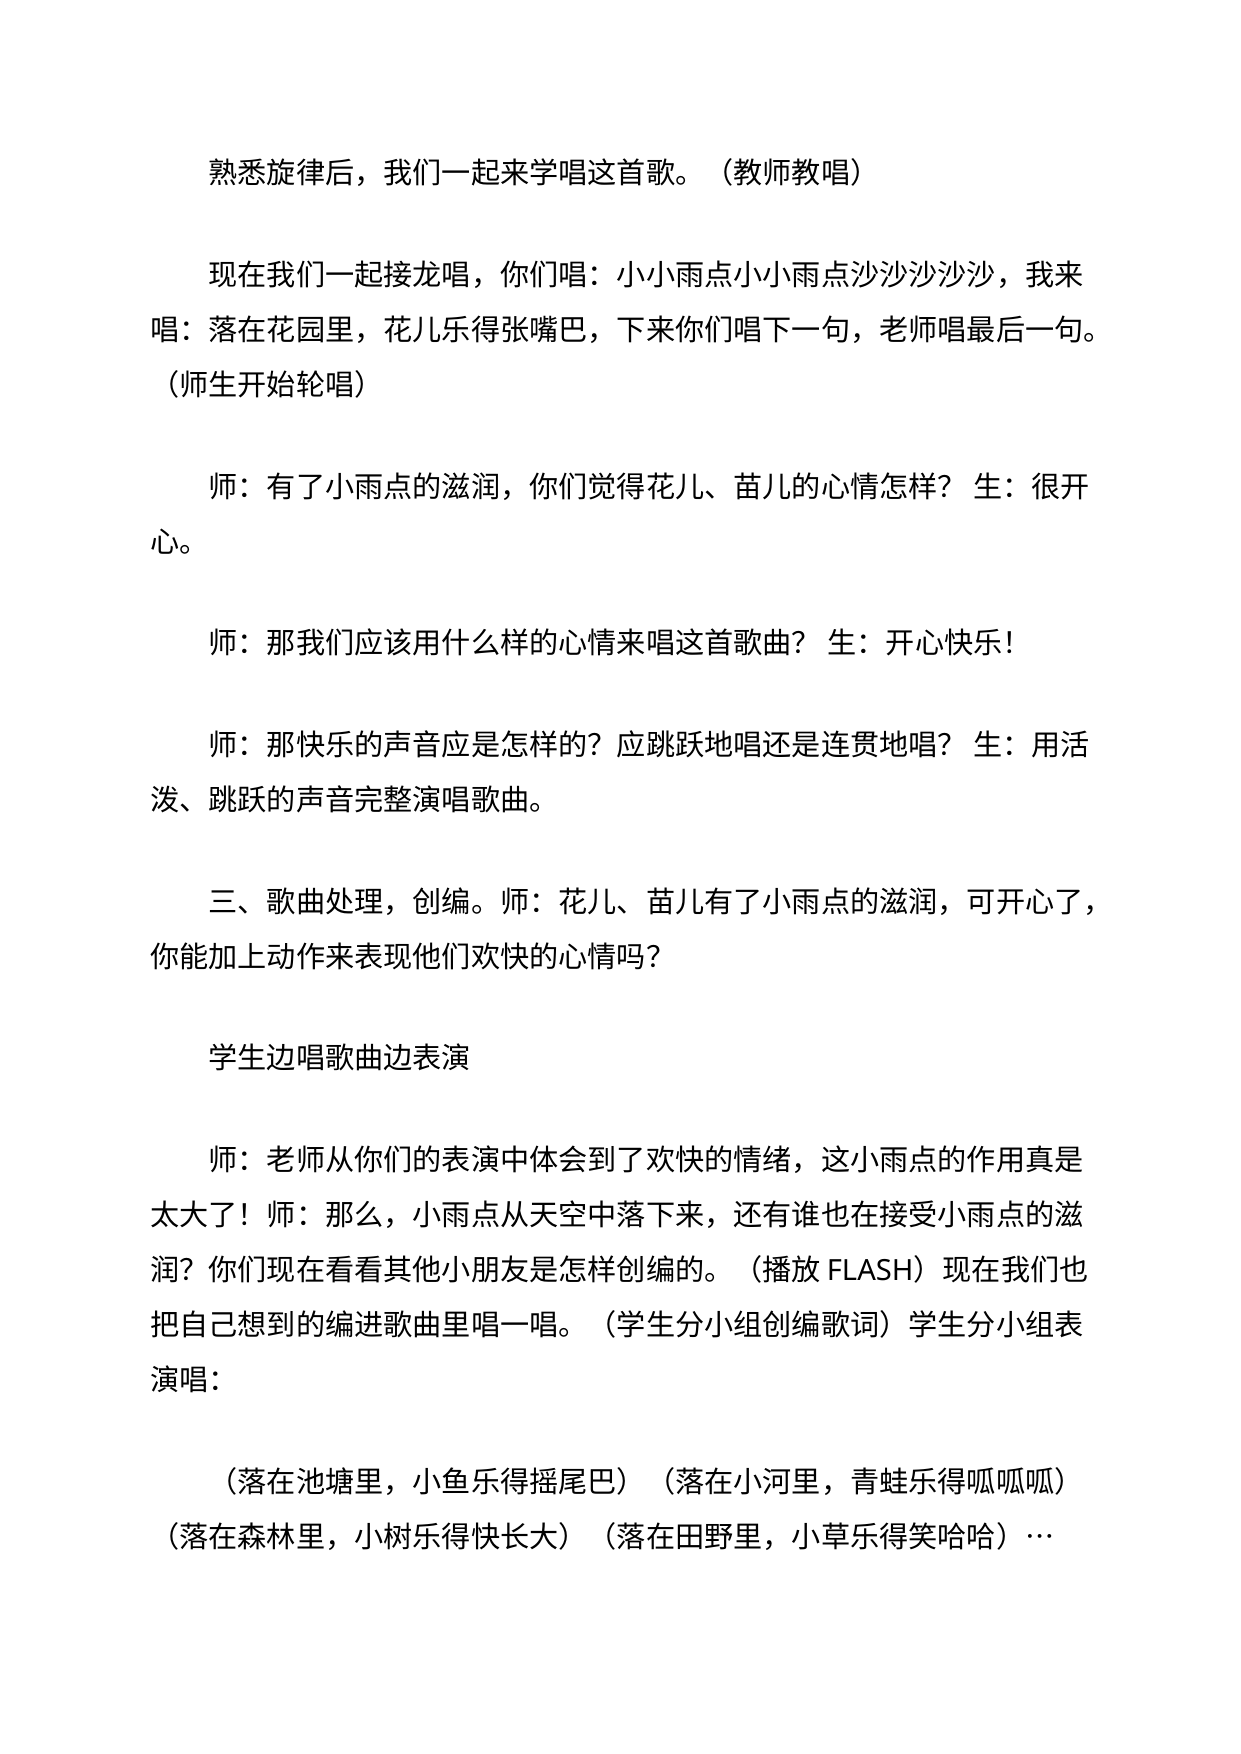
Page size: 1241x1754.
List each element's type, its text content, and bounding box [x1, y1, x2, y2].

text 师：老师从你们的表演中体会到了欢快的情绪，这小雨点的作用真是太大了！师：那么，小雨点从天空中落下来，还有谁也在接受小雨点的滋润？你们现在看看其他小朋友是怎样创编的。（播放FLASH）现在我们也把自己想到的编进歌曲里唱一唱。（学生分小组创编歌词）学生分小组表演唱： [150, 1137, 1090, 1399]
text 三、歌曲处理，创编。师：花儿、苗儿有了小雨点的滋润，可开心了，你能加上动作来表现他们欢快的心情吗？ [150, 878, 1090, 976]
text 师：有了小雨点的滋润，你们觉得花儿、苗儿的心情怎样？ 生：很开心。 [150, 463, 1090, 561]
text （落在池塘里，小鱼乐得摇尾巴）（落在小河里，青蛙乐得呱呱呱）（落在森林里，小树乐得快长大）（落在田野里，小草乐得笑哈哈）… [150, 1458, 1090, 1556]
text 师：那快乐的声音应是怎样的？应跳跃地唱还是连贯地唱？ 生：用活泼、跳跃的声音完整演唱歌曲。 [150, 722, 1090, 819]
text 现在我们一起接龙唱，你们唱：小小雨点小小雨点沙沙沙沙沙，我来唱：落在花园里，花儿乐得张嘴巴，下来你们唱下一句，老师唱最后一句。（师生开始轮唱） [150, 252, 1090, 404]
text 学生边唱歌曲边表演 [150, 1035, 1090, 1077]
text 师：那我们应该用什么样的心情来唱这首歌曲？ 生：开心快乐！ [150, 620, 1090, 662]
text 熟悉旋律后，我们一起来学唱这首歌。（教师教唱） [150, 150, 1090, 192]
